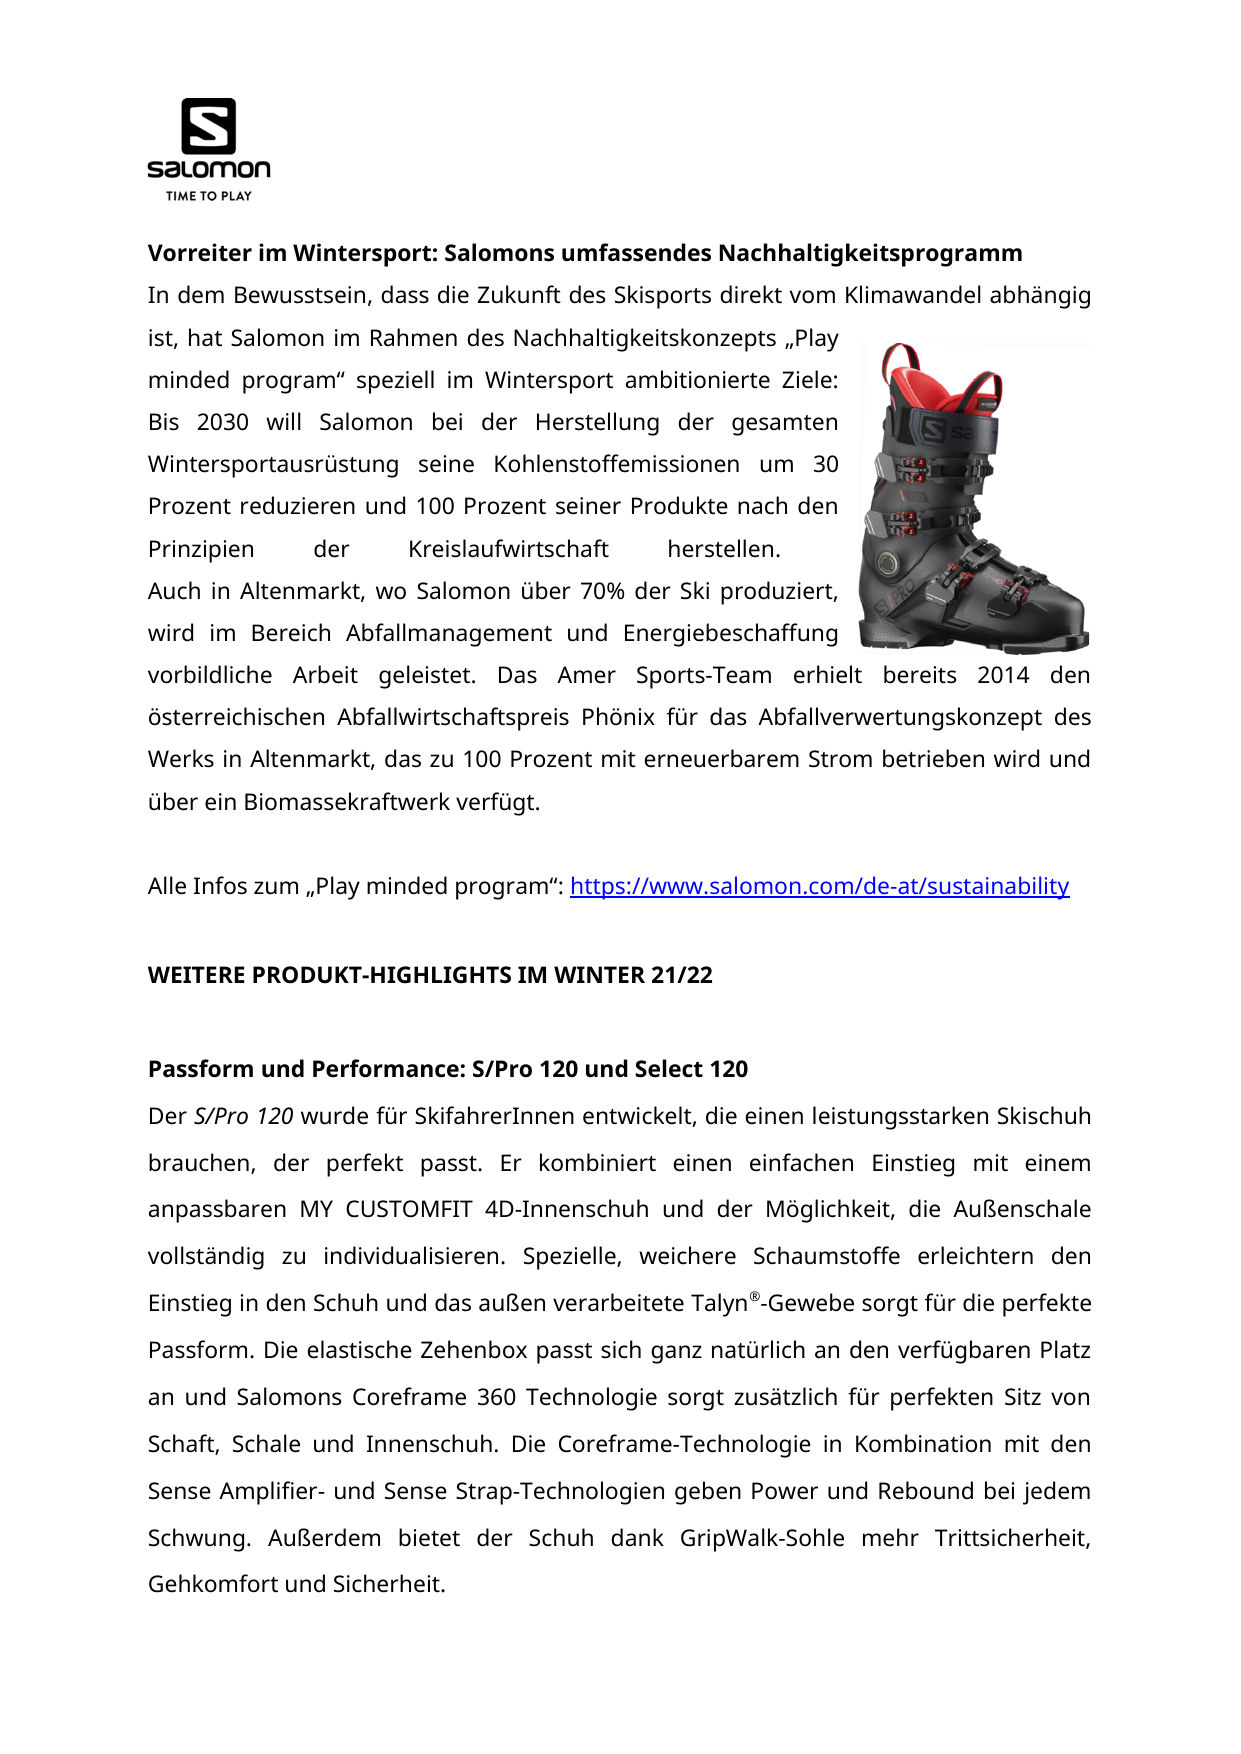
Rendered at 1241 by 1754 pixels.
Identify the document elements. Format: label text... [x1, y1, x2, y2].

text Vorreiter im Wintersport: Salomons umfassendes Nachhaltigkeitsprogramm [148, 237, 1092, 268]
text WEITERE PRODUKT-HIGHLIGHTS IM WINTER 21/22 [148, 959, 1092, 990]
text Alle Infos zum „Play minded program“: https://www.salomon.com/de-at/sustainability [148, 870, 1092, 901]
picture [147, 98, 271, 201]
picture [858, 343, 1090, 655]
text Der S/Pro 120 wurde für SkifahrerInnen entwickelt, die einen leistungsstarken Skischuh brauchen, der perfekt passt. Er kombiniert einen einfachen Einstieg mit einem anpassbaren MY CUSTOMFIT 4D-Innenschuh und der Möglichkeit, die Außenschale vollständig zu individualisieren. Spezielle, weichere Schaumstoffe erleichtern den Einstieg in den Schuh und das außen verarbeitete Talyn®-Gewebe sorgt für die perfekte Passform. Die elastische Zehenbox passt sich ganz natürlich an den verfügbaren Platz an und Salomons Coreframe 360 Technologie sorgt zusätzlich für perfekten Sitz von Schaft, Schale und Innenschuh. Die Coreframe-Technologie in Kombination mit den Sense Amplifier- und Sense Strap-Technologien geben Power und Rebound bei jedem Schwung. Außerdem bietet der Schuh dank GripWalk-Sohle mehr Trittsicherheit, Gehkomfort und Sicherheit. [148, 1100, 1092, 1600]
text In dem Bewusstsein, dass die Zukunft des Skisports direkt vom Klimawandel abhängig ist, hat Salomon im Rahmen des Nachhaltigkeitskonzepts „Play minded program“ speziell im Wintersport ambitionierte Ziele: Bis 2030 will Salomon bei der Herstellung der gesamten Wintersportausrüstung seine Kohlenstoffemissionen um 30 Prozent reduzieren und 100 Prozent seiner Produkte nach den Prinzipien der Kreislaufwirtschaft herstellen. Auch in Altenmarkt, wo Salomon über 70% der Ski produziert, wird im Bereich Abfallmanagement und Energiebeschaffung vorbildliche Arbeit geleistet. Das Amer Sports-Team erhielt bereits 2014 den österreichischen Abfallwirtschaftspreis Phönix für das Abfallverwertungskonzept des Werks in Altenmarkt, das zu 100 Prozent mit erneuerbarem Strom betrieben wird und über ein Biomassekraftwerk verfügt. [148, 279, 1092, 817]
text Passform und Performance: S/Pro 120 und Select 120 [148, 1006, 1092, 1084]
